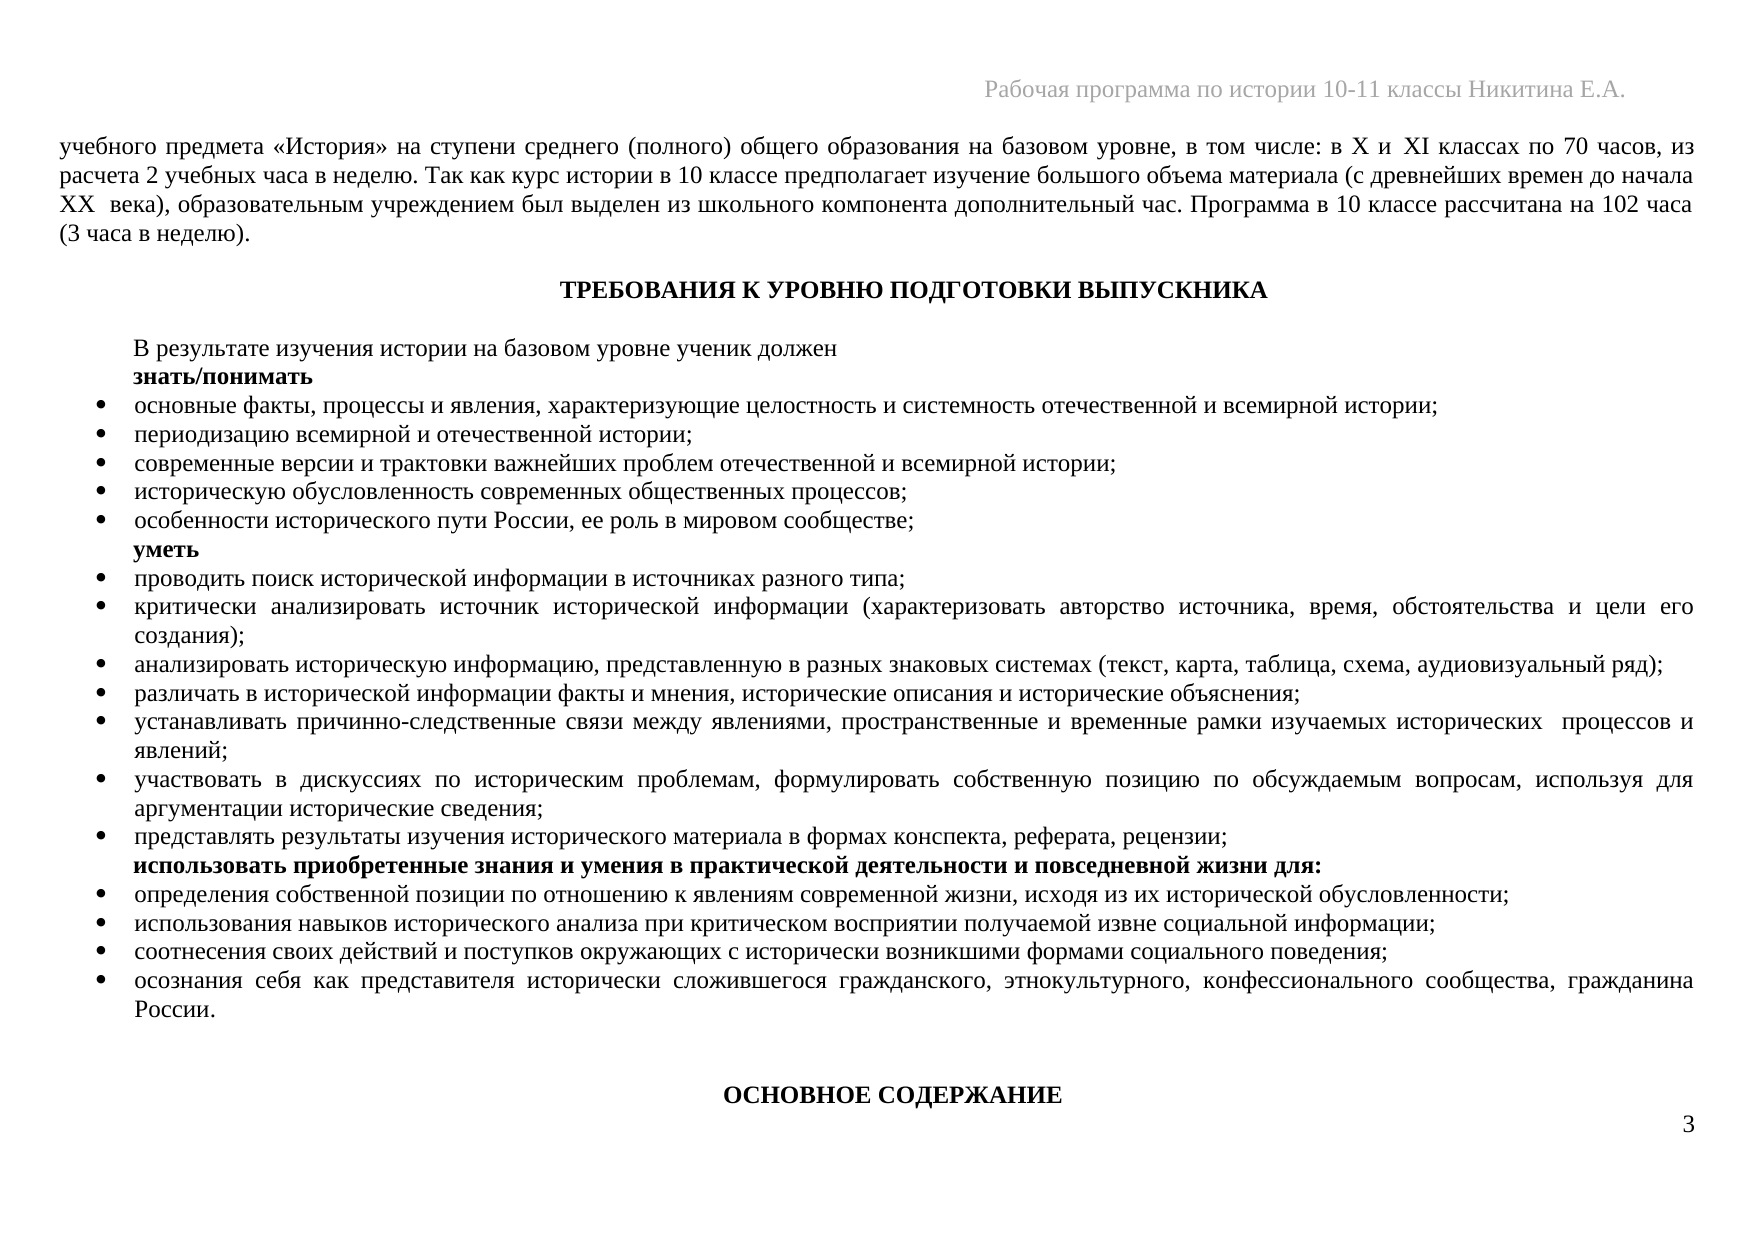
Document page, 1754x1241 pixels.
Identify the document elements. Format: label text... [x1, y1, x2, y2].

list устанавливать причинно-следственные связи между явлениями, пространственные и временные рамки изучаемых исторических процессов и явлений; [97, 706, 1695, 764]
text использовать приобретенные знания и умения в практической деятельности и повседневной жизни для: [59, 850, 1695, 879]
text В результате изучения истории на базовом уровне ученик должен [59, 333, 1695, 361]
list соотнесения своих действий и поступков окружающих с исторически возникшими формами социального поведения; [97, 936, 1695, 965]
list современные версии и трактовки важнейших проблем отечественной и всемирной истории; [97, 448, 1695, 476]
list представлять результаты изучения исторического материала в формах конспекта, реферата, рецензии; [97, 821, 1695, 850]
list использования навыков исторического анализа при критическом восприятии получаемой извне социальной информации; [97, 908, 1695, 936]
list основные факты, процессы и явления, характеризующие целостность и системность отечественной и всемирной истории; [97, 390, 1695, 419]
list различать в исторической информации факты и мнения, исторические описания и исторические объяснения; [97, 678, 1695, 706]
list особенности исторического пути России, ее роль в мировом сообществе; [97, 505, 1695, 534]
list участвовать в дискуссиях по историческим проблемам, формулировать собственную позицию по обсуждаемым вопросам, используя для аргументации исторические сведения; [97, 764, 1695, 821]
list историческую обусловленность современных общественных процессов; [97, 476, 1695, 505]
list периодизацию всемирной и отечественной истории; [97, 419, 1695, 448]
list анализировать историческую информацию, представленную в разных знаковых системах (текст, карта, таблица, схема, аудиовизуальный ряд); [97, 649, 1695, 678]
list осознания себя как представителя исторически сложившегося гражданского, этнокультурного, конфессионального сообщества, гражданина России. [97, 965, 1695, 1023]
text уметь [59, 534, 1695, 563]
text знать/понимать [59, 361, 1695, 390]
list определения собственной позиции по отношению к явлениям современной жизни, исходя из их исторической обусловленности; [97, 879, 1695, 908]
text Основное содержание [649, 1080, 1695, 1109]
list проводить поиск исторической информации в источниках разного типа; [97, 563, 1695, 591]
list критически анализировать источник исторической информации (характеризовать авторство источника, время, обстоятельства и цели его создания); [97, 591, 1695, 649]
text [59, 131, 1695, 246]
text Требования к уровню подготовки выпускника [59, 275, 1695, 304]
